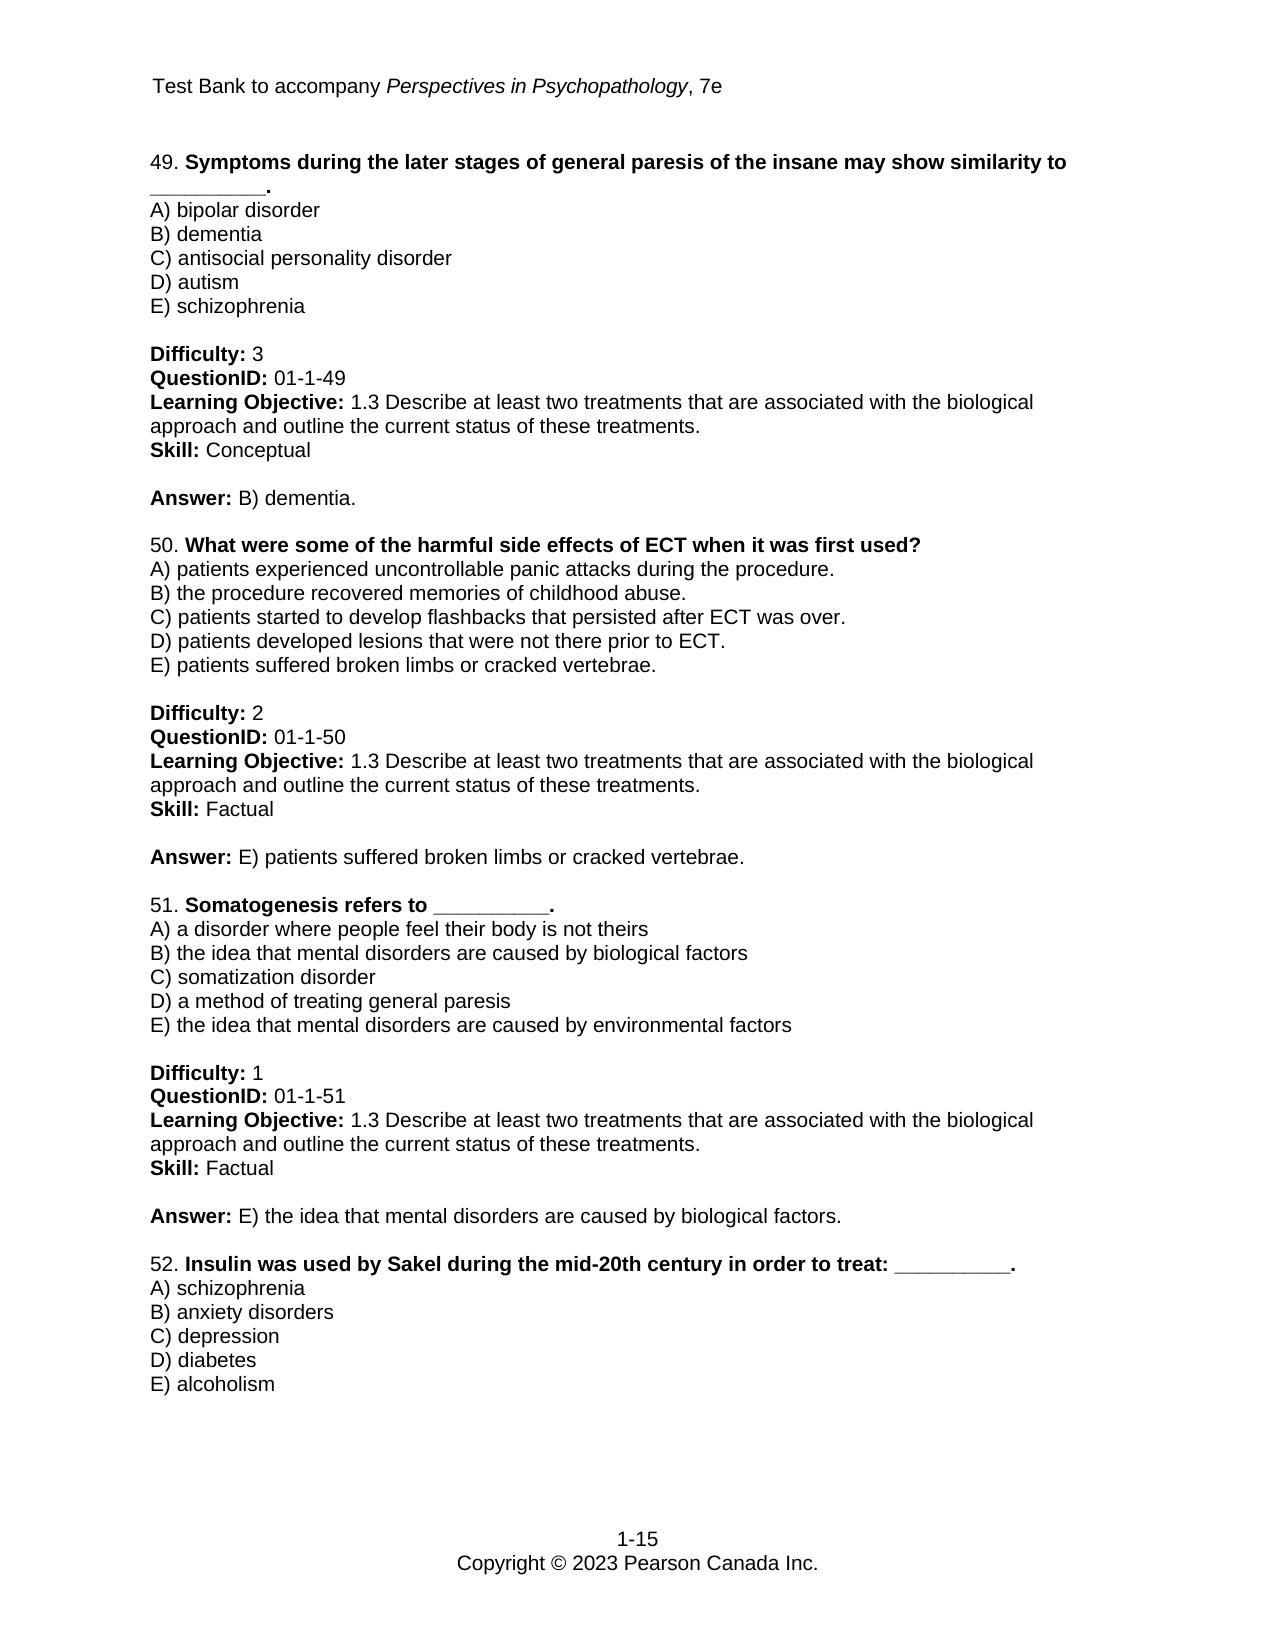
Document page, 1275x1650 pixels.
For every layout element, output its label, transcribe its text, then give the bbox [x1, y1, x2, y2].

text B) the idea that mental disorders are caused by biological factors [150, 941, 1125, 964]
text Difficulty: 2 [150, 701, 1125, 725]
text B) dementia [150, 222, 1125, 246]
text C) depression [150, 1324, 1125, 1348]
text 50. What were some of the harmful side effects of ECT when it was first used? [150, 533, 1125, 557]
text A) bipolar disorder [150, 198, 1125, 222]
text Difficulty: 1 [150, 1060, 1125, 1084]
text D) patients developed lesions that were not there prior to ECT. [150, 629, 1125, 653]
text Skill: Factual [150, 797, 1125, 821]
text Difficulty: 3 [150, 342, 1125, 366]
text 51. Somatogenesis refers to __________. [150, 893, 1125, 917]
text D) autism [150, 270, 1125, 294]
text 49. Symptoms during the later stages of general paresis of the insane may show similarity to __________. [150, 150, 1125, 198]
text E) patients suffered broken limbs or cracked vertebrae. [150, 653, 1125, 677]
text E) the idea that mental disorders are caused by environmental factors [150, 1012, 1125, 1036]
text C) somatization disorder [150, 964, 1125, 988]
text B) anxiety disorders [150, 1300, 1125, 1324]
text Skill: Conceptual [150, 437, 1125, 461]
text Answer: E) the idea that mental disorders are caused by biological factors. [150, 1204, 1125, 1228]
text QuestionID: 01-1-50 [150, 725, 1125, 749]
text Answer: B) dementia. [150, 485, 1125, 509]
text B) the procedure recovered memories of childhood abuse. [150, 581, 1125, 605]
text Answer: E) patients suffered broken limbs or cracked vertebrae. [150, 845, 1125, 869]
text E) alcoholism [150, 1372, 1125, 1396]
text D) diabetes [150, 1348, 1125, 1372]
text 52. Insulin was used by Sakel during the mid-20th century in order to treat: __________. [150, 1252, 1125, 1276]
text D) a method of treating general paresis [150, 988, 1125, 1012]
text A) schizophrenia [150, 1276, 1125, 1300]
text C) antisocial personality disorder [150, 246, 1125, 270]
text A) patients experienced uncontrollable panic attacks during the procedure. [150, 557, 1125, 581]
text C) patients started to develop flashbacks that persisted after ECT was over. [150, 605, 1125, 629]
text Skill: Factual [150, 1156, 1125, 1180]
text A) a disorder where people feel their body is not theirs [150, 917, 1125, 941]
text QuestionID: 01-1-49 [150, 366, 1125, 389]
text QuestionID: 01-1-51 [150, 1084, 1125, 1108]
text E) schizophrenia [150, 294, 1125, 318]
